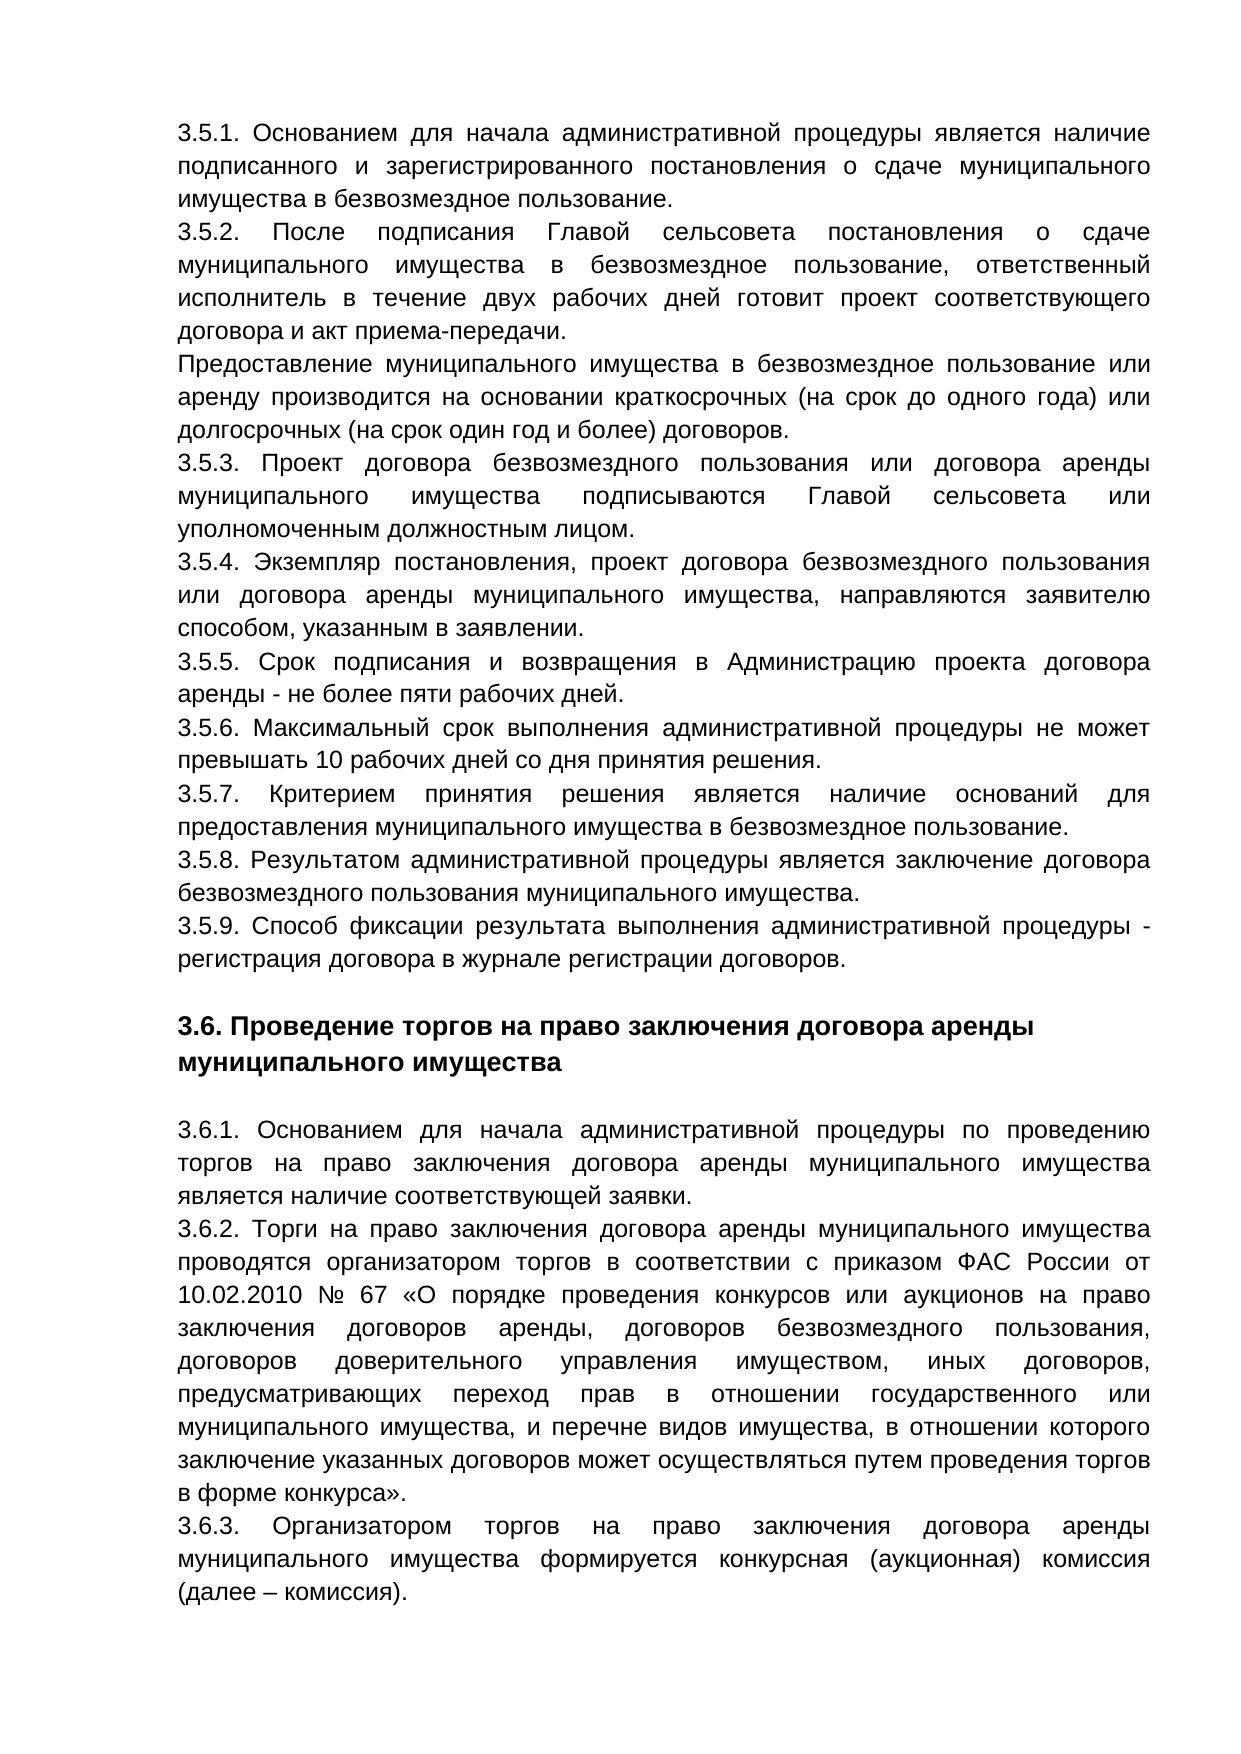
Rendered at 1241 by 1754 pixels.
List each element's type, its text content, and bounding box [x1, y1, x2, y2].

text 3.6.2. Торги на право заключения договора аренды муниципального имущества проводятся организатором торгов в соответствии с приказом ФАС России от 10.02.2010 № 67 «О порядке проведения конкурсов или аукционов на право заключения договоров аренды, договоров безвозмездного пользования, договоров доверительного управления имуществом, иных договоров, предусматривающих переход прав в отношении государственного или муниципального имущества, и перечне видов имущества, в отношении которого заключение указанных договоров может осуществляться путем проведения торгов в форме конкурса». [177, 1214, 1152, 1507]
text 3.5.2. После подписания Главой сельсовета постановления о сдаче муниципального имущества в безвозмездное пользование, ответственный исполнитель в течение двух рабочих дней готовит проект соответствующего договора и акт приема-передачи. [177, 217, 1152, 345]
text Предоставление муниципального имущества в безвозмездное пользование или аренду производится на основании краткосрочных (на срок до одного года) или долгосрочных (на срок один год и более) договоров. [177, 349, 1152, 444]
text 3.5.1. Основанием для начала административной процедуры является наличие подписанного и зарегистрированного постановления о сдаче муниципального имущества в безвозмездное пользование. [177, 118, 1152, 213]
text 3.5.4. Экземпляр постановления, проект договора безвозмездного пользования или договора аренды муниципального имущества, направляются заявителю способом, указанным в заявлении. [177, 547, 1152, 642]
text 3.6. Проведение торгов на право заключения договора аренды муниципального имущества [177, 1010, 1152, 1077]
text 3.5.9. Способ фиксации результата выполнения административной процедуры - регистрация договора в журнале регистрации договоров. [177, 911, 1152, 972]
text 3.6.3. Организатором торгов на право заключения договора аренды муниципального имущества формируется конкурсная (аукционная) комиссия (далее – комиссия). [177, 1511, 1152, 1606]
text 3.5.3. Проект договора безвозмездного пользования или договора аренды муниципального имущества подписываются Главой сельсовета или уполномоченным должностным лицом. [177, 448, 1152, 543]
text 3.5.6. Максимальный срок выполнения административной процедуры не может превышать 10 рабочих дней со дня принятия решения. [177, 712, 1152, 774]
text 3.5.8. Результатом административной процедуры является заключение договора безвозмездного пользования муниципального имущества. [177, 844, 1152, 906]
text 3.5.7. Критерием принятия решения является наличие оснований для предоставления муниципального имущества в безвозмездное пользование. [177, 778, 1152, 840]
text 3.5.5. Срок подписания и возвращения в Администрацию проекта договора аренды - не более пяти рабочих дней. [177, 646, 1152, 708]
text 3.6.1. Основанием для начала административной процедуры по проведению торгов на право заключения договора аренды муниципального имущества является наличие соответствующей заявки. [177, 1114, 1152, 1209]
